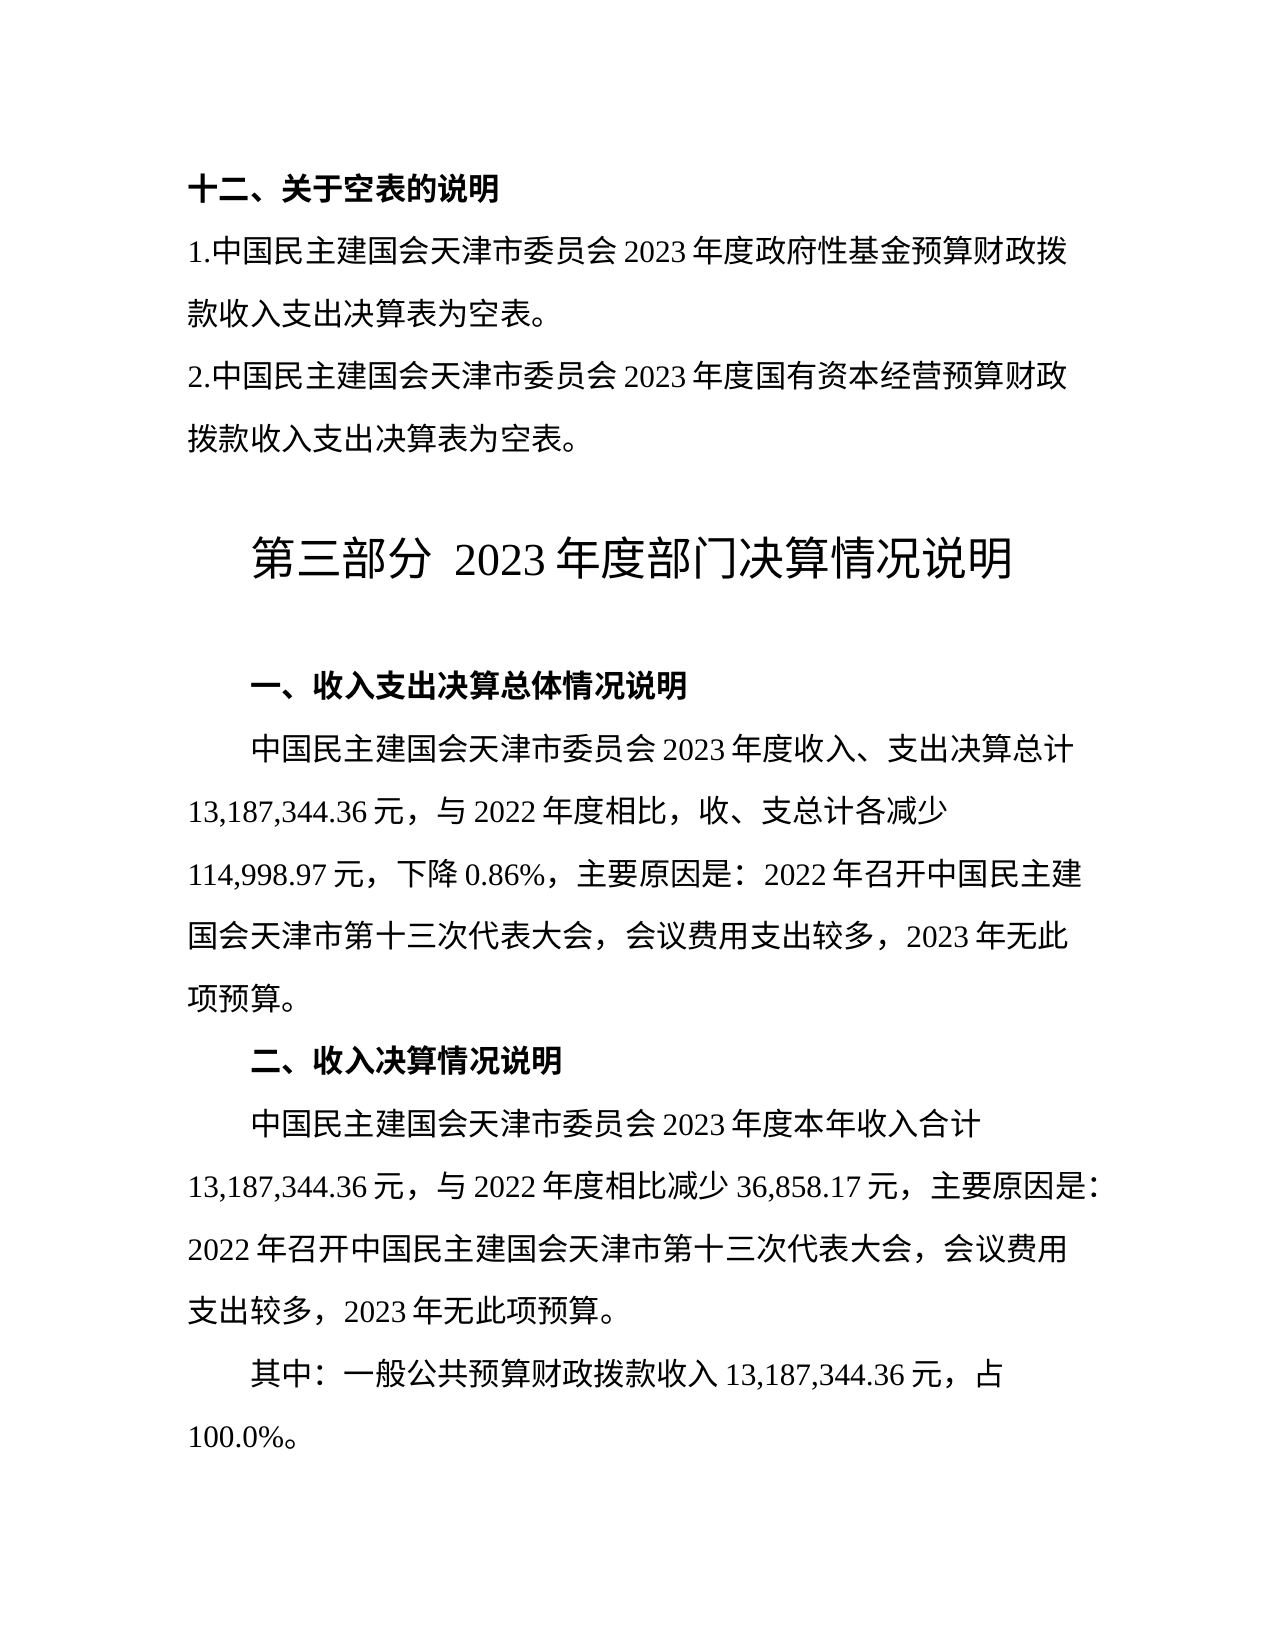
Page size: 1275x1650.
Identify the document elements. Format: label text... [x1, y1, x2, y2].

text 其中：一般公共预算财政拨款收入13,187,344.36元，占100.0%。 [187, 1335, 1087, 1460]
text 一、收入支出决算总体情况说明 [187, 648, 1087, 710]
text 二、收入决算情况说明 [187, 1023, 1087, 1085]
text 十二、关于空表的说明 [187, 150, 1087, 212]
text 第三部分 2023年度部门决算情况说明 [187, 525, 1087, 587]
text 1.中国民主建国会天津市委员会2023年度政府性基金预算财政拨款收入支出决算表为空表。 2.中国民主建国会天津市委员会2023年度国有资本经营预算财政拨款收入支出决算表为空表。 [187, 212, 1087, 462]
text 中国民主建国会天津市委员会2023年度本年收入合计13,187,344.36元，与2022年度相比减少36,858.17元，主要原因是：2022年召开中国民主建国会天津市第十三次代表大会，会议费用支出较多，2023年无此项预算。 [187, 1085, 1087, 1335]
text 中国民主建国会天津市委员会2023年度收入、支出决算总计13,187,344.36元，与2022年度相比，收、支总计各减少114,998.97元，下降0.86%，主要原因是：2022年召开中国民主建国会天津市第十三次代表大会，会议费用支出较多，2023年无此项预算。 [187, 710, 1087, 1023]
